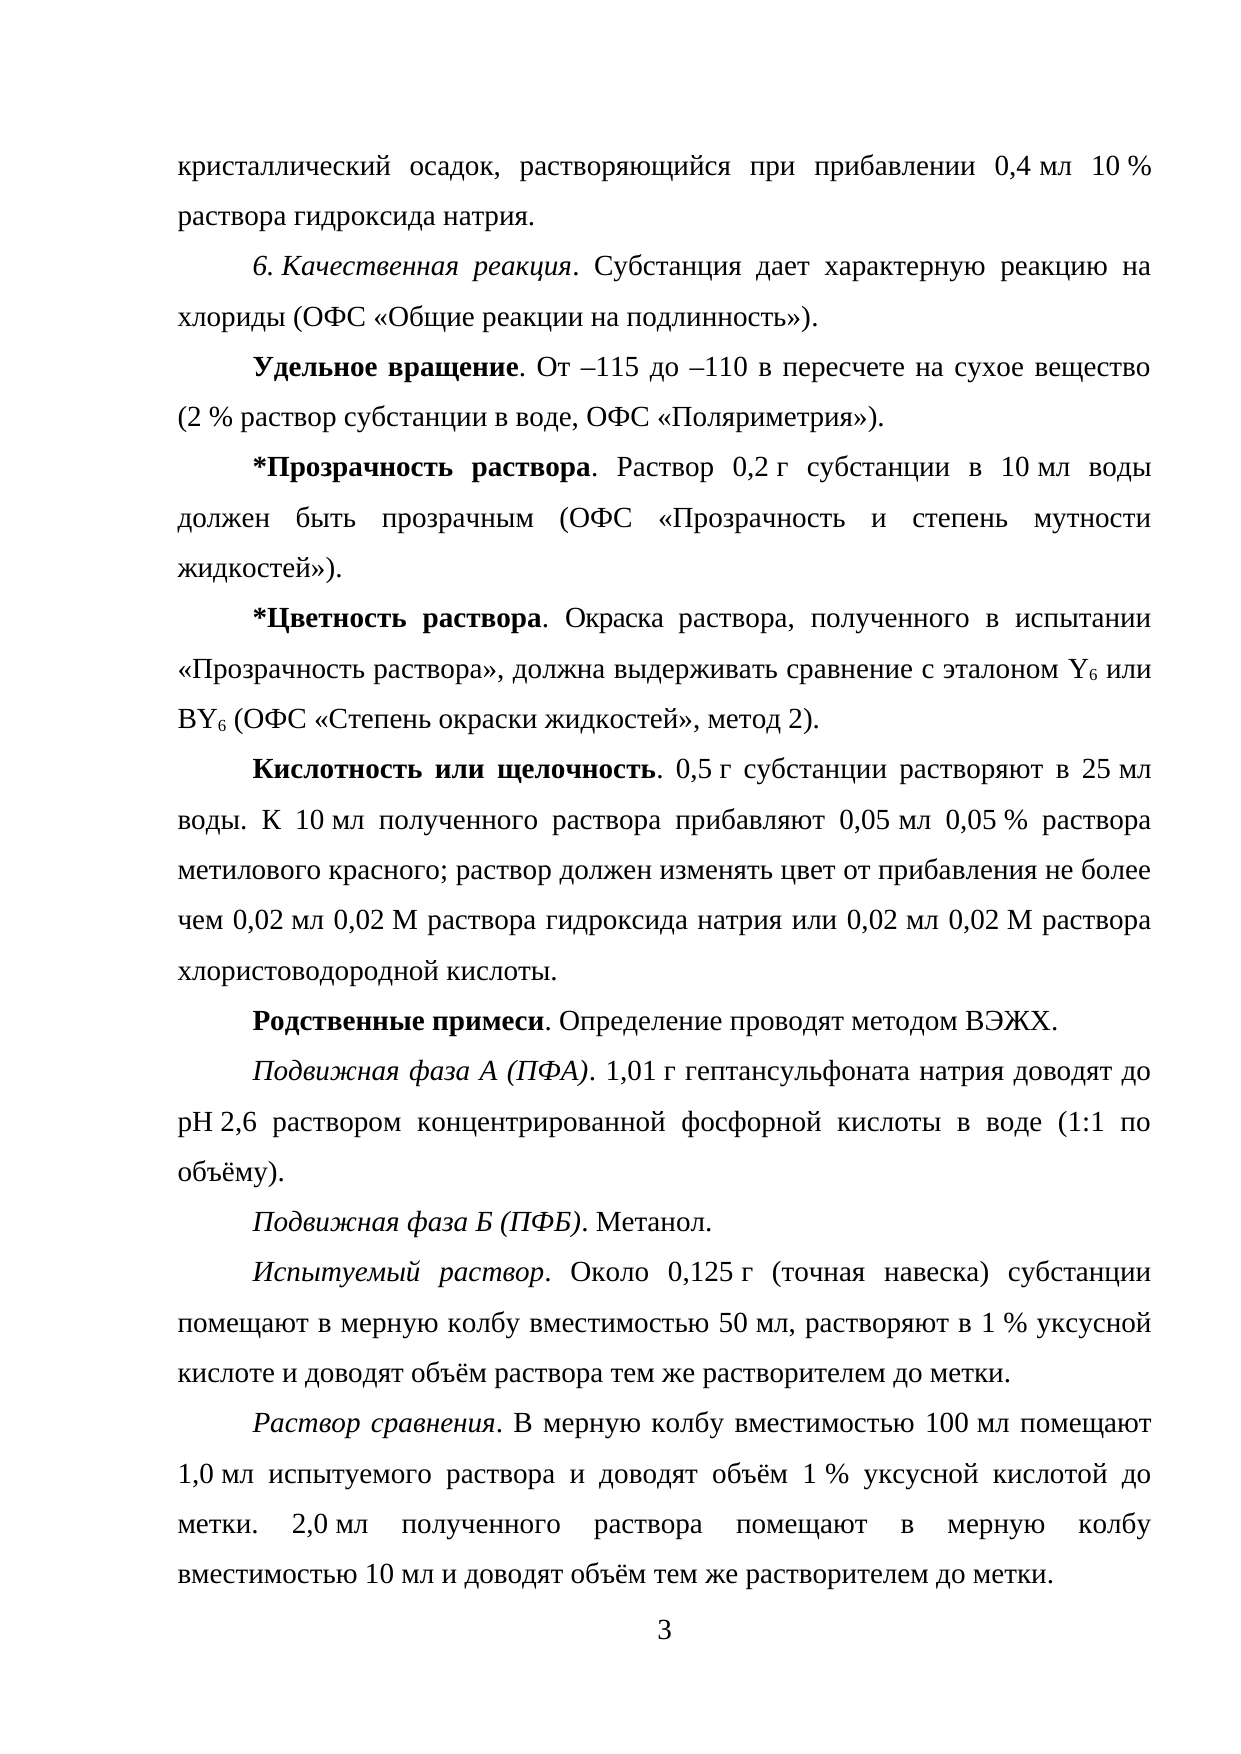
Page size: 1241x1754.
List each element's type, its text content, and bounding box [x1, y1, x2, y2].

text Раствор сравнения. В мерную колбу вместимостью 100 мл помещают 1,0 мл испытуемого раствора и доводят объём 1 % уксусной кислотой до метки. 2,0 мл полученного раствора помещают в мерную колбу вместимостью 10 мл и доводят объём тем же растворителем до метки. [177, 1406, 1152, 1590]
text 6. Качественная реакция. Субстанция дает характерную реакцию на хлориды (ОФС «Общие реакции на подлинность»). [177, 248, 1152, 332]
text Подвижная фаза А (ПФА). 1,01 г гептансульфоната натрия доводят до pH 2,6 раствором концентрированной фосфорной кислоты в воде (1:1 по объёму). [177, 1053, 1152, 1187]
text Подвижная фаза Б (ПФБ). Метанол. [177, 1204, 1152, 1238]
text Родственные примеси. Определение проводят методом ВЭЖХ. [177, 1003, 1152, 1037]
text *Прозрачность раствора. Раствор 0,2 г субстанции в 10 мл воды должен быть прозрачным (ОФС «Прозрачность и степень мутности жидкостей»). [177, 449, 1152, 584]
text Удельное вращение. От –115 до –110 в пересчете на сухое вещество (2 % раствор субстанции в воде, ОФС «Поляриметрия»). [177, 349, 1152, 433]
text *Цветность раствора. Окраска раствора, полученного в испытании «Прозрачность раствора», должна выдерживать сравнение с эталоном Y6 или BY6 (ОФС «Степень окраски жидкостей», метод 2). [177, 601, 1152, 735]
text Испытуемый раствор. Около 0,125 г (точная навеска) субстанции помещают в мерную колбу вместимостью 50 мл, растворяют в 1 % уксусной кислоте и доводят объём раствора тем же растворителем до метки. [177, 1254, 1152, 1389]
text Кислотность или щелочность. 0,5 г субстанции растворяют в 25 мл воды. К 10 мл полученного раствора прибавляют 0,05 мл 0,05 % раствора метилового красного; раствор должен изменять цвет от прибавления не более чем 0,02 мл 0,02 М раствора гидроксида натрия или 0,02 мл 0,02 М раствора хлористоводородной кислоты. [177, 751, 1152, 986]
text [177, 148, 1152, 232]
